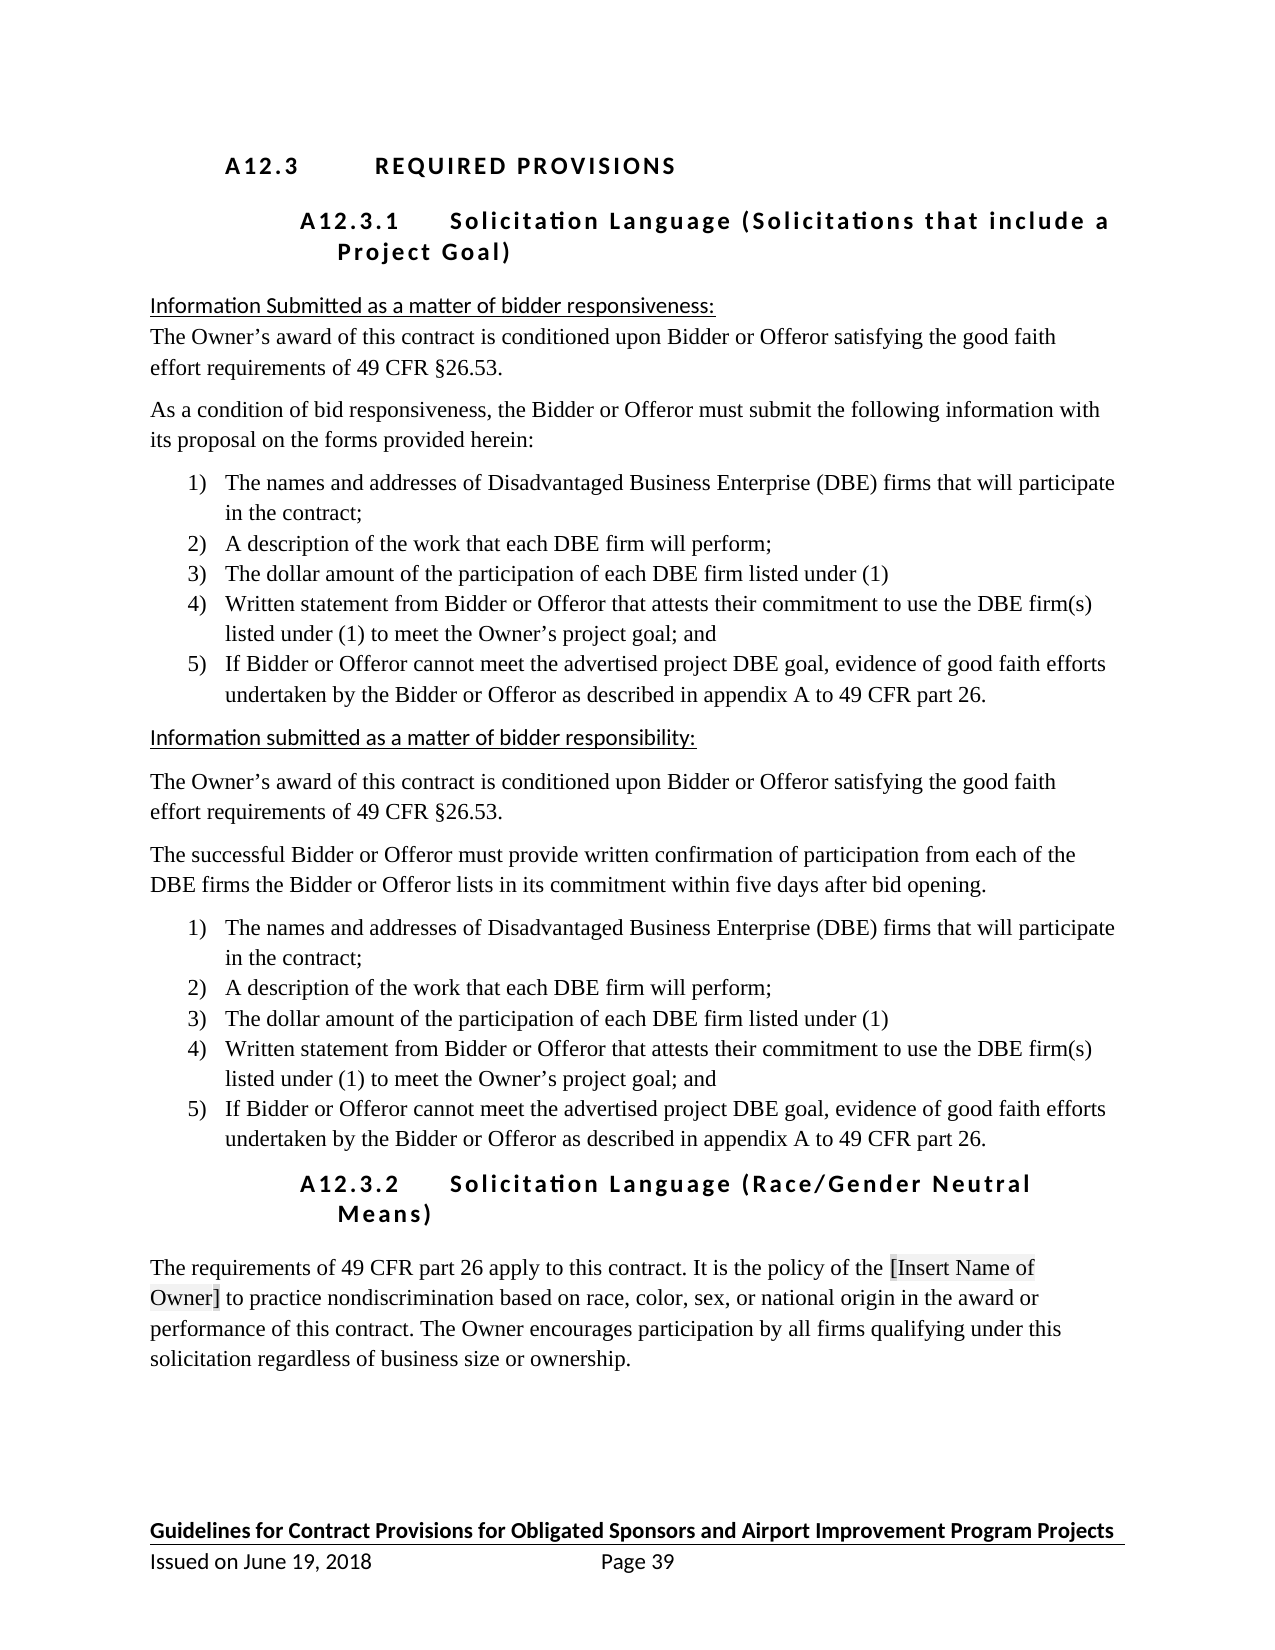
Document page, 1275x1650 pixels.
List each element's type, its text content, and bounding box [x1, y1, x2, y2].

list A description of the work that each DBE firm will perform; [187, 974, 1125, 1001]
text The successful Bidder or Offeror must provide written confirmation of participation from each of the DBE firms the Bidder or Offeror lists in its commitment within five days after bid opening. [150, 841, 1110, 898]
list The dollar amount of the participation of each DBE firm listed under (1) [187, 560, 1125, 586]
text Information submitted as a matter of bidder responsibility: [150, 723, 1110, 751]
list The dollar amount of the participation of each DBE firm listed under (1) [187, 1004, 1125, 1031]
text Information Submitted as a matter of bidder responsiveness: The Owner’s award of this contract is conditioned upon Bidder or Offeror satisfying the good faith effort requirements of 49 CFR §26.53. [150, 292, 1110, 380]
text As a condition of bid responsiveness, the Bidder or Offeror must submit the following information with its proposal on the forms provided herein: [150, 396, 1110, 453]
list If Bidder or Offeror cannot meet the advertised project DBE goal, evidence of good faith efforts undertaken by the Bidder or Offeror as described in appendix A to 49 CFR part 26. [187, 1095, 1125, 1152]
list Solicitation Language (Race/Gender Neutral Means) [300, 1168, 1125, 1229]
list Written statement from Bidder or Offeror that attests their commitment to use the DBE firm(s) listed under (1) to meet the Owner’s project goal; and [187, 590, 1125, 647]
list If Bidder or Offeror cannot meet the advertised project DBE goal, evidence of good faith efforts undertaken by the Bidder or Offeror as described in appendix A to 49 CFR part 26. [187, 651, 1125, 707]
text REQUIRED PROVISIONS [225, 150, 1125, 181]
list The names and addresses of Disadvantaged Business Enterprise (DBE) firms that will participate in the contract; [187, 914, 1125, 971]
list A description of the work that each DBE firm will perform; [187, 530, 1125, 556]
list Written statement from Bidder or Offeror that attests their commitment to use the DBE firm(s) listed under (1) to meet the Owner’s project goal; and [187, 1035, 1125, 1091]
list The names and addresses of Disadvantaged Business Enterprise (DBE) firms that will participate in the contract; [187, 469, 1125, 526]
text The requirements of 49 CFR part 26 apply to this contract. It is the policy of the [Insert Name of Owner] to practice nondiscrimination based on race, color, sex, or national origin in the award or performance of this contract. The Owner encourages participation by all firms qualifying under this solicitation regardless of business size or ownership. [150, 1254, 1110, 1371]
text The Owner’s award of this contract is conditioned upon Bidder or Offeror satisfying the good faith effort requirements of 49 CFR §26.53. [150, 768, 1110, 825]
text Solicitation Language (Solicitations that include a Project Goal) [300, 206, 1125, 267]
